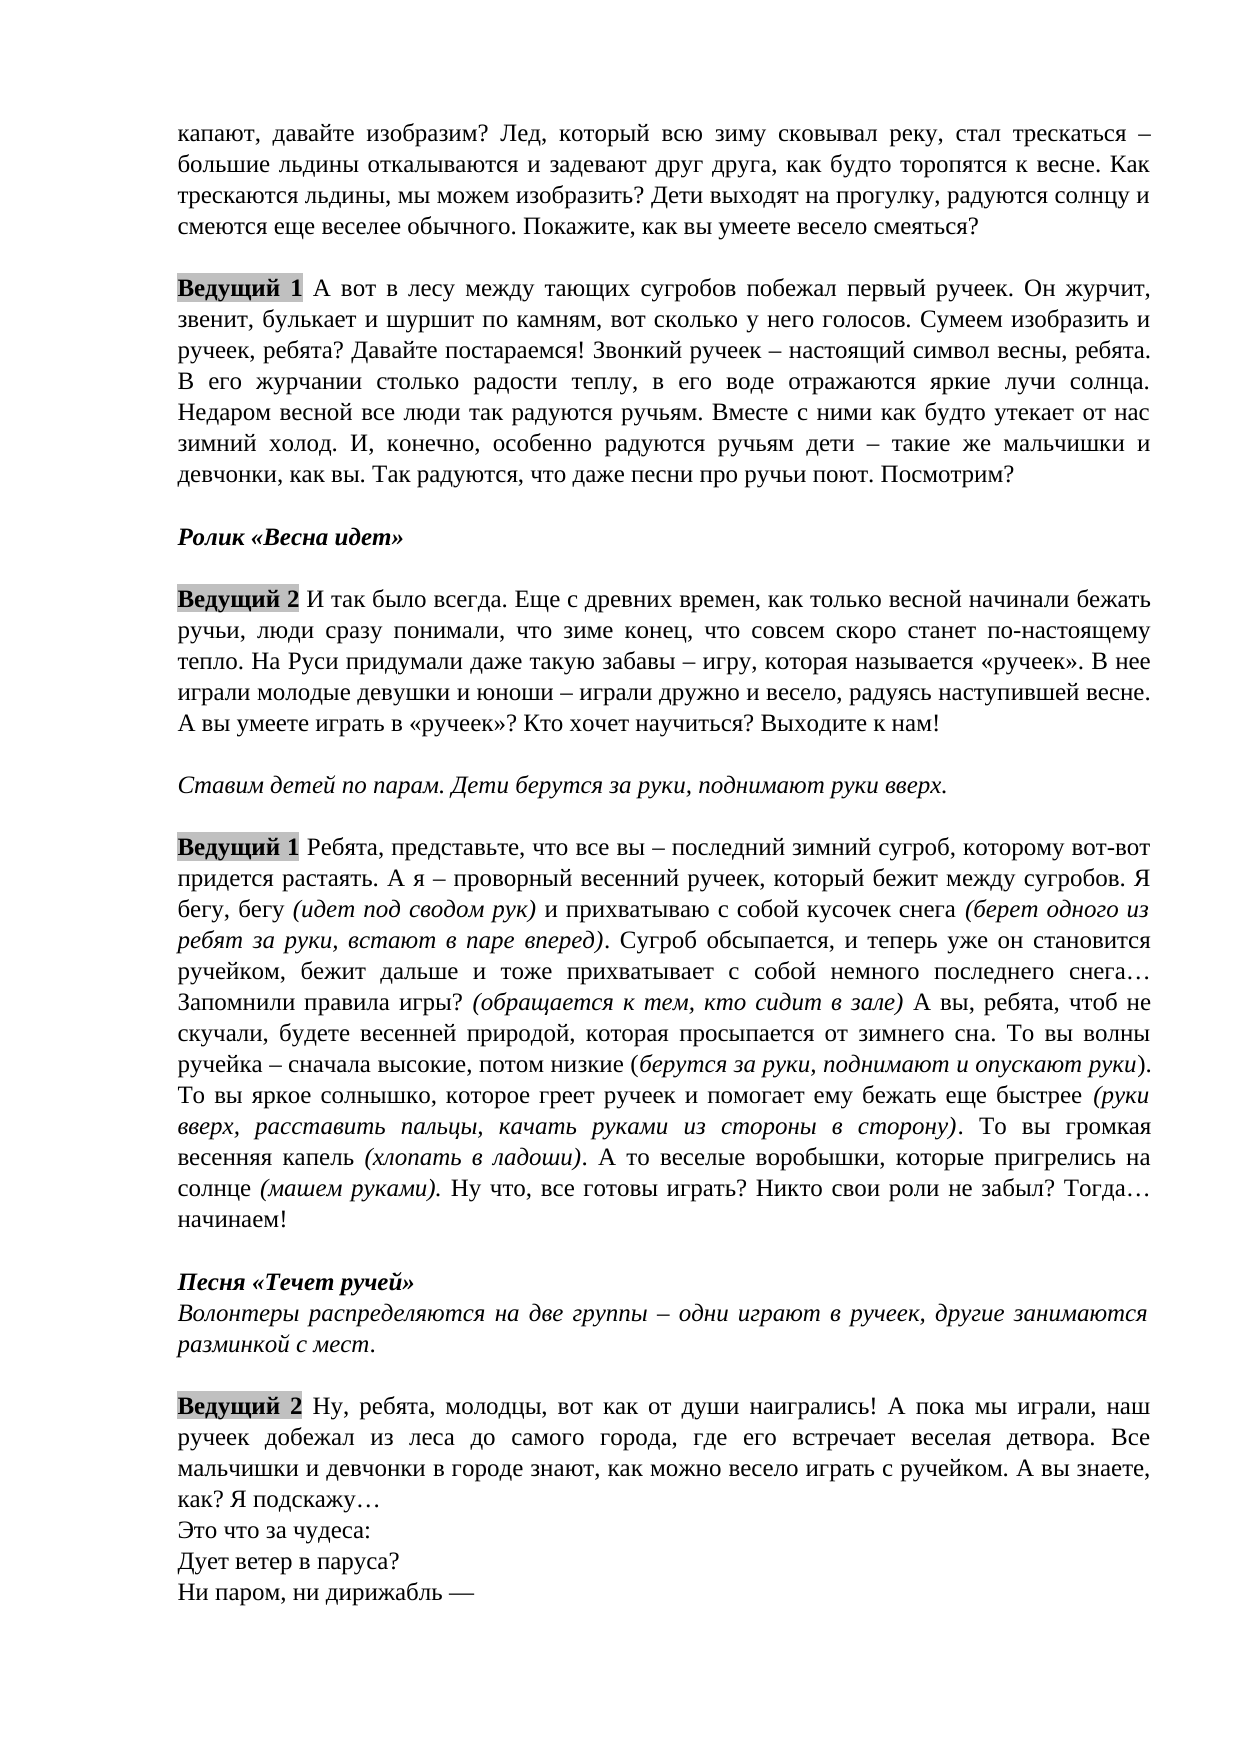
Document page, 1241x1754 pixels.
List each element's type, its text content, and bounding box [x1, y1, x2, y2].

text Ведущий 2 И так было всегда. Еще с древних времен, как только весной начинали бежать ручьи, люди сразу понимали, что зиме конец, что совсем скоро станет по-настоящему тепло. На Руси придумали даже такую забавы – игру, которая называется «ручеек». В нее играли молодые девушки и юноши – играли дружно и весело, радуясь наступившей весне. А вы умеете играть в «ручеек»? Кто хочет научиться? Выходите к нам! [177, 584, 1152, 737]
text Ролик «Весна идет» [177, 522, 1152, 550]
text Ни паром, ни дирижабль — [177, 1577, 1152, 1606]
text Дует ветер в паруса? [177, 1546, 1152, 1575]
text Волонтеры распределяются на две группы – одни играют в ручеек, другие занимаются разминкой с мест. [177, 1298, 1152, 1357]
text Ставим детей по парам. Дети берутся за руки, поднимают руки вверх. [177, 770, 1152, 799]
text Ведущий 2 Ну, ребята, молодцы, вот как от души наигрались! А пока мы играли, наш ручеек добежал из леса до самого города, где его встречает веселая детвора. Все мальчишки и девчонки в городе знают, как можно весело играть с ручейком. А вы знаете, как? Я подскажу… [177, 1391, 1152, 1513]
text Это что за чудеса: [177, 1515, 1152, 1544]
text Ведущий 1 Ребята, представьте, что все вы – последний зимний сугроб, которому вот-вот придется растаять. А я – проворный весенний ручеек, который бежит между сугробов. Я бегу, бегу (идет под сводом рук) и прихватываю с собой кусочек снега (берет одного из ребят за руки, встают в паре вперед). Сугроб обсыпается, и теперь уже он становится ручейком, бежит дальше и тоже прихватывает с собой немного последнего снега… Запомнили правила игры? (обращается к тем, кто сидит в зале) А вы, ребята, чтоб не скучали, будете весенней природой, которая просыпается от зимнего сна. То вы волны ручейка – сначала высокие, потом низкие (берутся за руки, поднимают и опускают руки). То вы яркое солнышко, которое греет ручеек и помогает ему бежать еще быстрее (руки вверх, расставить пальцы, качать руками из стороны в сторону). То вы громкая весенняя капель (хлопать в ладоши). А то веселые воробышки, которые пригрелись на солнце (машем руками). Ну что, все готовы играть? Никто свои роли не забыл? Тогда… начинаем! [177, 832, 1152, 1233]
text Песня «Течет ручей» [177, 1267, 1152, 1295]
text Ведущий 1 А вот в лесу между тающих сугробов побежал первый ручеек. Он журчит, звенит, булькает и шуршит по камням, вот сколько у него голосов. Сумеем изобразить и ручеек, ребята? Давайте постараемся! Звонкий ручеек – настоящий символ весны, ребята. В его журчании столько радости теплу, в его воде отражаются яркие лучи солнца. Недаром весной все люди так радуются ручьям. Вместе с ними как будто утекает от нас зимний холод. И, конечно, особенно радуются ручьям дети – такие же мальчишки и девчонки, как вы. Так радуются, что даже песни про ручьи поют. Посмотрим? [177, 273, 1152, 488]
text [177, 118, 1152, 240]
